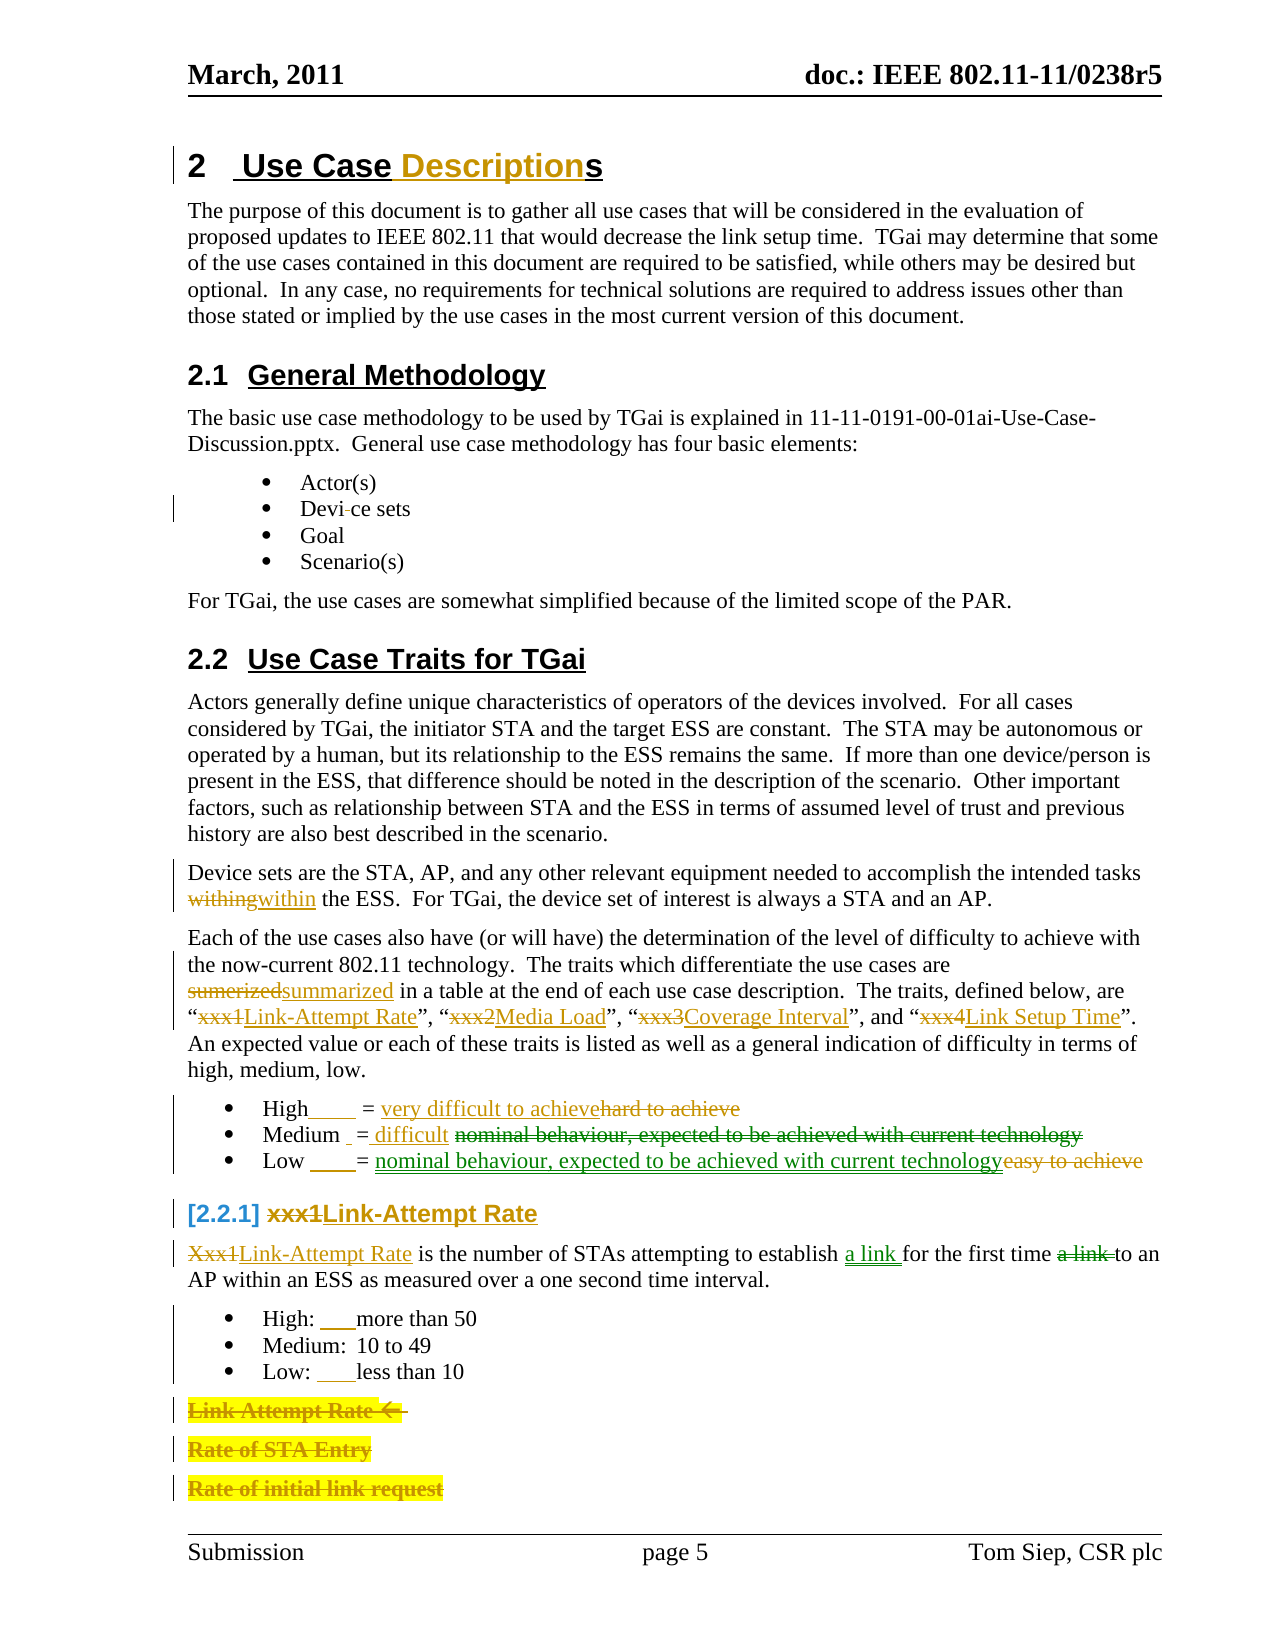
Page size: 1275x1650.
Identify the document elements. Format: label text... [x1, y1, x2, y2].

list Scenario(s) [262, 548, 1162, 574]
text The basic use case methodology to be used by TGai is explained in 11-11-0191-00-01ai-Use-Case-Discussion.pptx. General use case methodology has four basic elements: [187, 404, 1162, 456]
text The purpose of this document is to gather all use cases that will be considered in the evaluation of proposed updates to IEEE 802.11 that would decrease the link setup time. TGai may determine that some of the use cases contained in this document are required to be satisfied, while others may be desired but optional. In any case, no requirements for technical solutions are required to address issues other than those stated or implied by the use cases in the most current version of this document. [187, 197, 1162, 328]
list Medium = [225, 1121, 1162, 1148]
subtitle Use Case Traits for TGai [187, 642, 1162, 676]
subtitle General Methodology [187, 358, 1162, 391]
text For TGai, the use cases are somewhat simplified because of the limited scope of the PAR. [187, 587, 1162, 613]
list Low = [225, 1148, 1162, 1174]
text Each of the use cases also have (or will have) the determination of the level of difficulty to achieve with the now-current 802.11 technology. The traits which differentiate the use cases are in a table at the end of each use case description. The traits, defined below, are “”, “”, “”, and “”. An expected value or each of these traits is listed as well as a general indication of difficulty in terms of high, medium, low. [187, 924, 1162, 1082]
text Actors generally define unique characteristics of operators of the devices involved. For all cases considered by TGai, the initiator STA and the target ESS are constant. The STA may be autonomous or operated by a human, but its relationship to the ESS remains the same. If more than one device/person is present in the ESS, that difference should be noted in the description of the scenario. Other important factors, such as relationship between STA and the ESS in terms of assumed level of trust and previous history are also best described in the scenario. [187, 688, 1162, 847]
text Device sets are the STA, AP, and any other relevant equipment needed to accomplish the intended tasks the ESS. For TGai, the device set of interest is always a STA and an AP. [187, 859, 1162, 912]
list Actor(s) [262, 469, 1162, 495]
text is the number of STAs attempting to establish for the first time to an AP within an ESS as measured over a one second time interval. [187, 1240, 1162, 1293]
list High: more than 50 [225, 1305, 1162, 1332]
list High = [225, 1095, 1162, 1121]
subtitle Use Cases [187, 146, 1162, 184]
list Device sets [262, 495, 1162, 522]
list Medium: 10 to 49 [225, 1332, 1162, 1358]
list Goal [262, 522, 1162, 548]
list Low: less than 10 [225, 1358, 1162, 1384]
